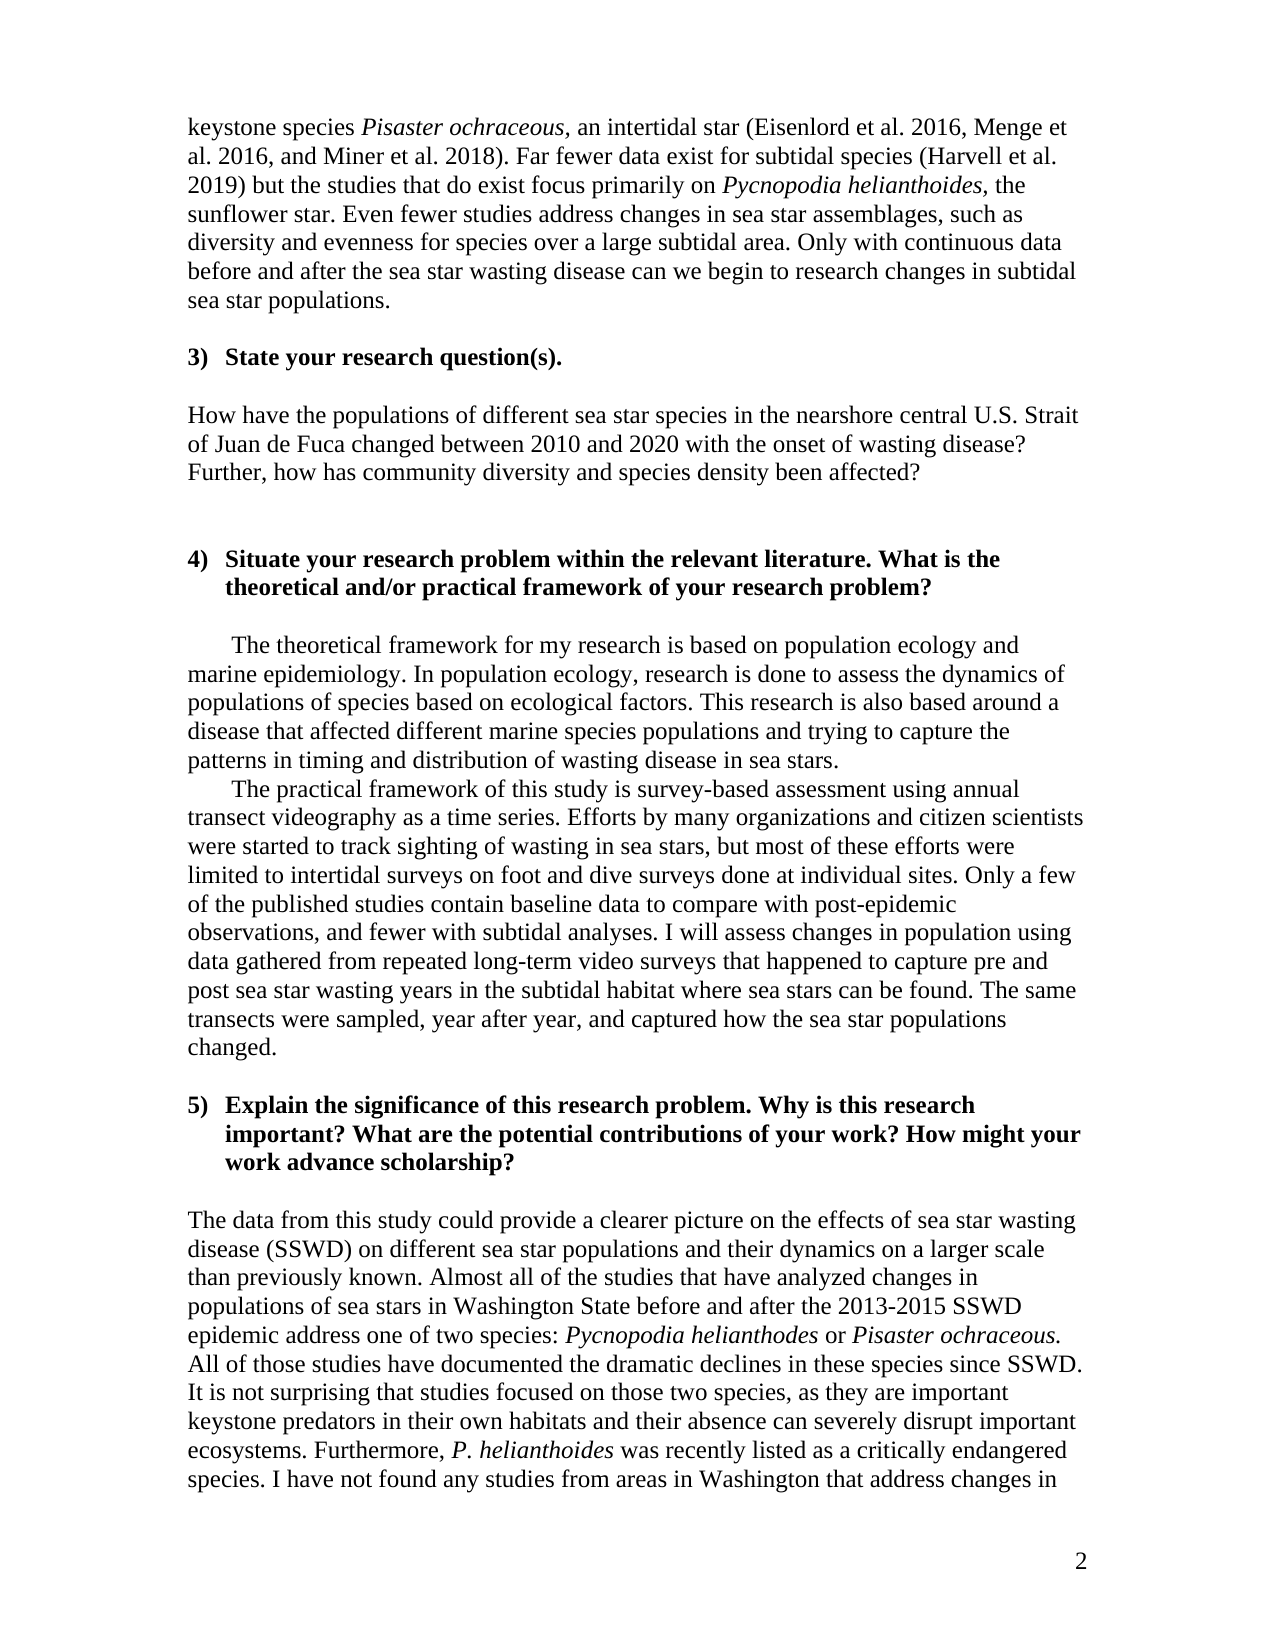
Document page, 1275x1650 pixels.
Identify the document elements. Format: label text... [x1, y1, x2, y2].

list Explain the significance of this research problem. Why is this research important? What are the potential contributions of your work? How might your work advance scholarship? [187, 1090, 1087, 1176]
text How have the populations of different sea star species in the nearshore central U.S. Strait of Juan de Fuca changed between 2010 and 2020 with the onset of wasting disease? Further, how has community diversity and species density been affected? [187, 400, 1087, 486]
text The practical framework of this study is survey-based assessment using annual transect videography as a time series. Efforts by many organizations and citizen scientists were started to track sighting of wasting in sea stars, but most of these efforts were limited to intertidal surveys on foot and dive surveys done at individual sites. Only a few of the published studies contain baseline data to compare with post-epidemic observations, and fewer with subtidal analyses. I will assess changes in population using data gathered from repeated long-term video surveys that happened to capture pre and post sea star wasting years in the subtidal habitat where sea stars can be found. The same transects were sampled, year after year, and captured how the sea star populations changed. [187, 774, 1087, 1061]
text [187, 1205, 1087, 1492]
text The theoretical framework for my research is based on population ecology and marine epidemiology. In population ecology, research is done to assess the dynamics of populations of species based on ecological factors. This research is also based around a disease that affected different marine species populations and trying to capture the patterns in timing and distribution of wasting disease in sea stars. [187, 630, 1087, 774]
list State your research question(s). [187, 342, 1087, 371]
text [187, 112, 1087, 314]
list Situate your research problem within the relevant literature. What is the theoretical and/or practical framework of your research problem? [187, 544, 1087, 601]
